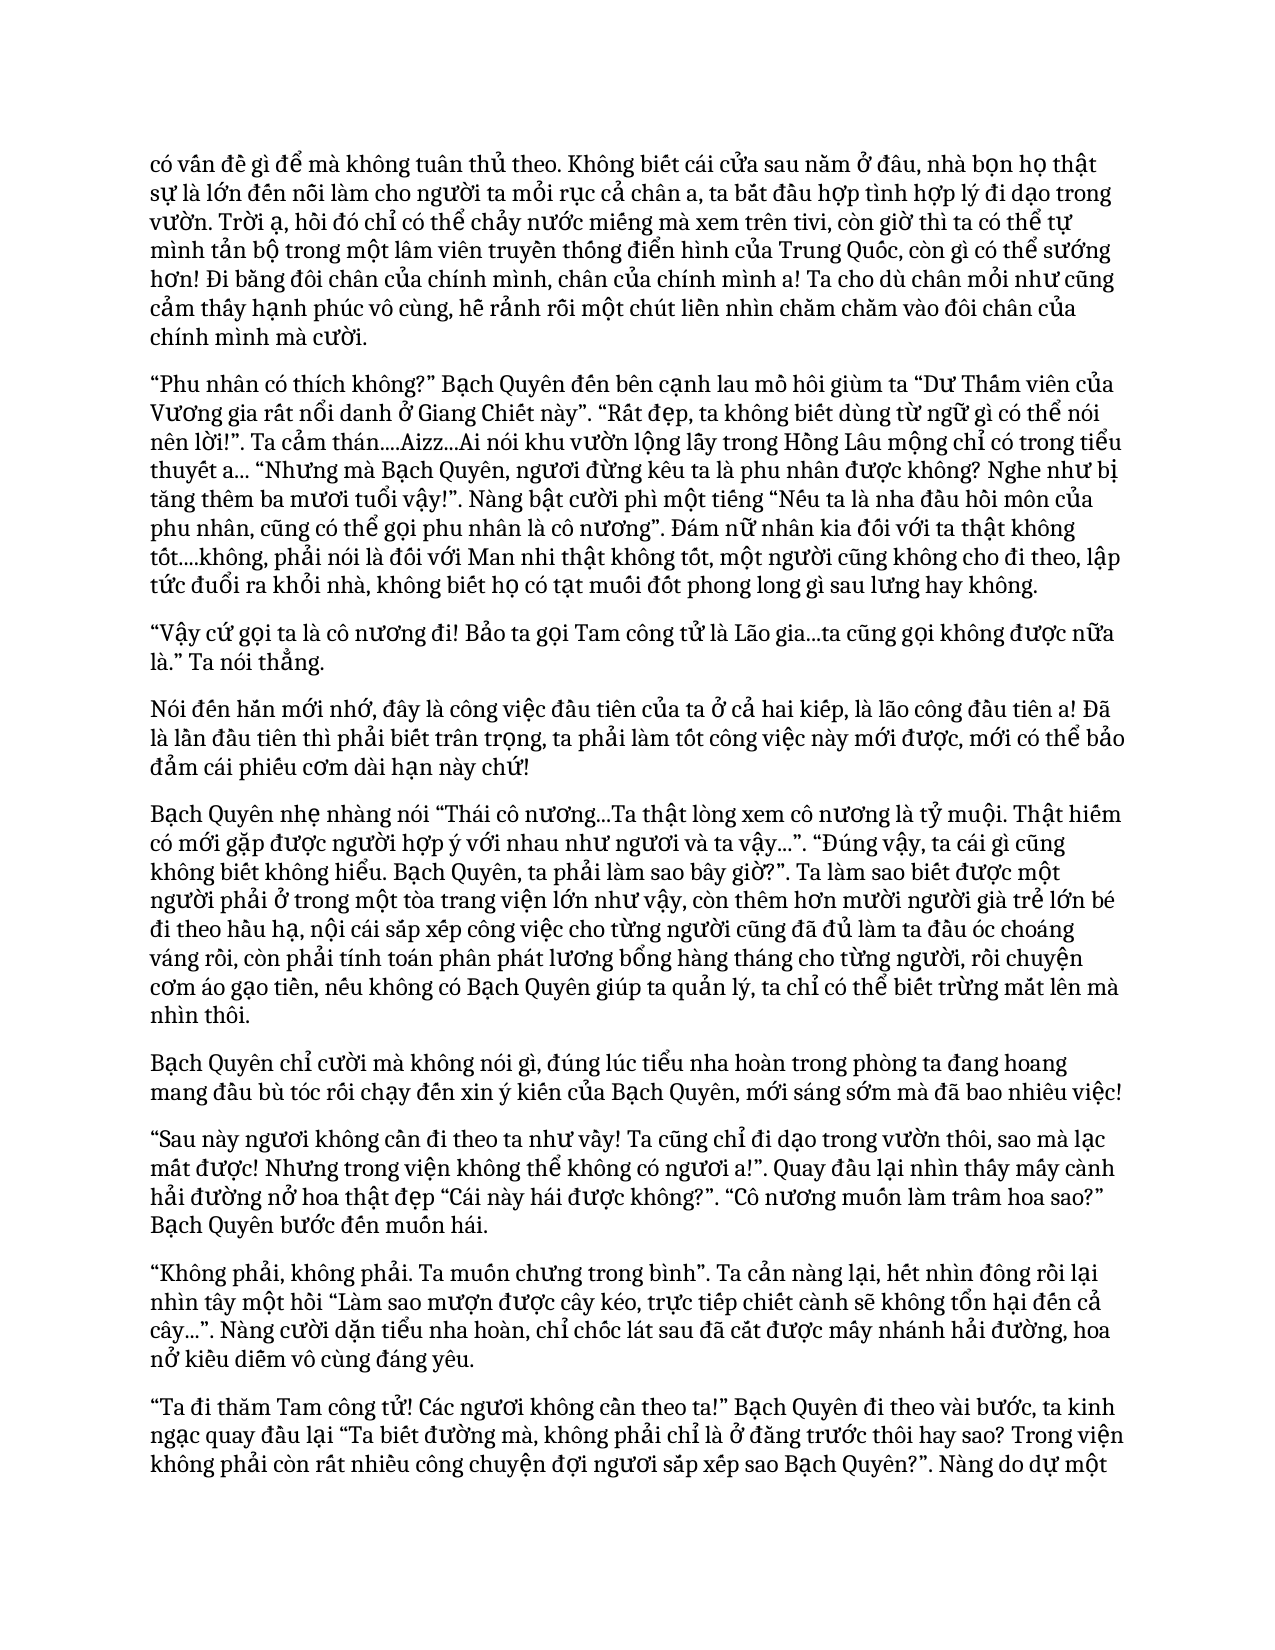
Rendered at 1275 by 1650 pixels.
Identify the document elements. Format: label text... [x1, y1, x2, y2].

text Nói đến hắn mới nhớ, đây là công việc đầu tiên của ta ở cả hai kiếp, là lão công đầu tiên a! Đã là lần đầu tiên thì phải biết trân trọng, ta phải làm tốt công việc này mới được, mới có thể bảo đảm cái phiếu cơm dài hạn này chứ! [150, 695, 1125, 781]
text “Phu nhân có thích không?” Bạch Quyên đến bên cạnh lau mồ hôi giùm ta “Dư Thấm viên của Vương gia rất nổi danh ở Giang Chiết này”. “Rất đẹp, ta không biết dùng từ ngữ gì có thể nói nên lời!”. Ta cảm thán....Aizz...Ai nói khu vườn lộng lẫy trong Hồng Lâu mộng chỉ có trong tiểu thuyết a... “Nhưng mà Bạch Quyên, ngươi đừng kêu ta là phu nhân được không? Nghe như bị tăng thêm ba mươi tuổi vậy!”. Nàng bật cười phì một tiếng “Nếu ta là nha đầu hồi môn của phu nhân, cũng có thể gọi phu nhân là cô nương”. Đám nữ nhân kia đối với ta thật không tốt....không, phải nói là đối với Man nhi thật không tốt, một người cũng không cho đi theo, lập tức đuổi ra khỏi nhà, không biết họ có tạt muối đốt phong long gì sau lưng hay không. [150, 370, 1125, 600]
text “Vậy cứ gọi ta là cô nương đi! Bảo ta gọi Tam công tử là Lão gia...ta cũng gọi không được nữa là.” Ta nói thẳng. [150, 619, 1125, 676]
text Bạch Quyên nhẹ nhàng nói “Thái cô nương...Ta thật lòng xem cô nương là tỷ muội. Thật hiếm có mới gặp được người hợp ý với nhau như ngươi và ta vậy...”. “Đúng vậy, ta cái gì cũng không biết không hiểu. Bạch Quyên, ta phải làm sao bây giờ?”. Ta làm sao biết được một người phải ở trong một tòa trang viện lớn như vậy, còn thêm hơn mười người già trẻ lớn bé đi theo hầu hạ, nội cái sắp xếp công việc cho từng người cũng đã đủ làm ta đầu óc choáng váng rồi, còn phải tính toán phân phát lương bổng hàng tháng cho từng người, rồi chuyện cơm áo gạo tiền, nếu không có Bạch Quyên giúp ta quản lý, ta chỉ có thể biết trừng mắt lên mà nhìn thôi. [150, 800, 1125, 1030]
text Bạch Quyên chỉ cười mà không nói gì, đúng lúc tiểu nha hoàn trong phòng ta đang hoang mang đầu bù tóc rối chạy đến xin ý kiến của Bạch Quyên, mới sáng sớm mà đã bao nhiêu việc! [150, 1049, 1125, 1106]
text “Không phải, không phải. Ta muốn chưng trong bình”. Ta cản nàng lại, hết nhìn đông rồi lại nhìn tây một hồi “Làm sao mượn được cây kéo, trực tiếp chiết cành sẽ không tổn hại đến cả cây...”. Nàng cười dặn tiểu nha hoàn, chỉ chốc lát sau đã cắt được mấy nhánh hải đường, hoa nở kiều diễm vô cùng đáng yêu. [150, 1259, 1125, 1374]
text “Sau này ngươi không cần đi theo ta như vầy! Ta cũng chỉ đi dạo trong vườn thôi, sao mà lạc mất được! Nhưng trong viện không thể không có ngươi a!”. Quay đầu lại nhìn thấy mấy cành hải đường nở hoa thật đẹp “Cái này hái được không?”. “Cô nương muốn làm trâm hoa sao?” Bạch Quyên bước đến muốn hái. [150, 1125, 1125, 1240]
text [150, 150, 1125, 351]
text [150, 1392, 1125, 1479]
